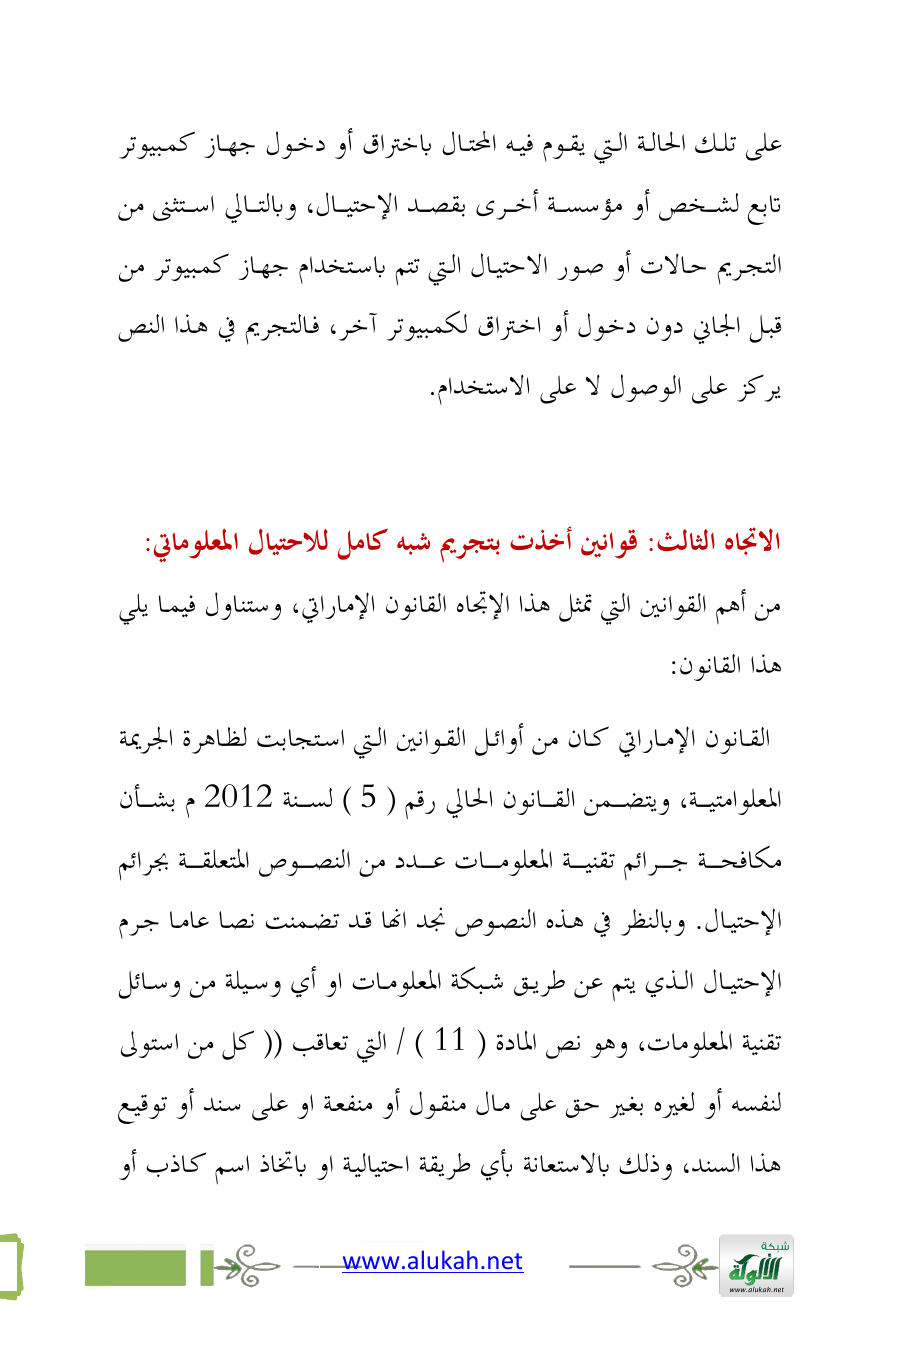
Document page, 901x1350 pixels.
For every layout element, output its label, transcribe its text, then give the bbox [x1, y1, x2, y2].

subtitle الاتجاه الثالث: قوانين أخذت بتجريم شبه كامل للاحتيال المعلوماتي: [118, 516, 782, 571]
text من أهم القوانين التي تمثل هذا الإتجاه القانون الإماراتي، وستناول فيما يلي هذا القانون: [118, 579, 782, 693]
picture [85, 1231, 815, 1310]
text والذي يلاحظ على هذه المادة أنها تشترط لقيام جريمة الاحتيال وصول الشخص إلى كمبيوتر آخر بدون إذن أو ترخيص - أو تجاوز حدود هذا الترخيص في حال وجوده - ومن ثم ارتكاب الاحتيال بعد ذلك. وهذا الشرط يخرج الكثير من صور الاحتيال التي تتم من كمبيوتر المحتال نفسه دون وجود وصول أو اختراق لجهاز كمبيوتر آخر . فقد يقوم المحتال باستعمال الكمبيوتر الخاص به لتقديم رسائل احتيالية أو عروض وهمية أو إنشاء مواقع مزيفة من دون أن يقوم بأي وصول أو دخول إلى جهاز كمبيوتر آخر. فالأمر المعيب في هذا النص هو أنه قصر تجريم الاحتيال على تلك الحالة التي يقوم فيه المحتال باختراق أو دخول جهاز كمبيوتر تابع لشخص أو مؤسسة أخرى بقصد الإحتيال، وبالتالي استثنى من التجريم حالات أو صور الاحتيال التي تتم باستخدام جهاز كمبيوتر من قبل الجاني دون دخول أو اختراق لكمبيوتر آخر، فالتجريم في هذا النص يركز على الوصول لا على الاستخدام. [118, 118, 782, 414]
